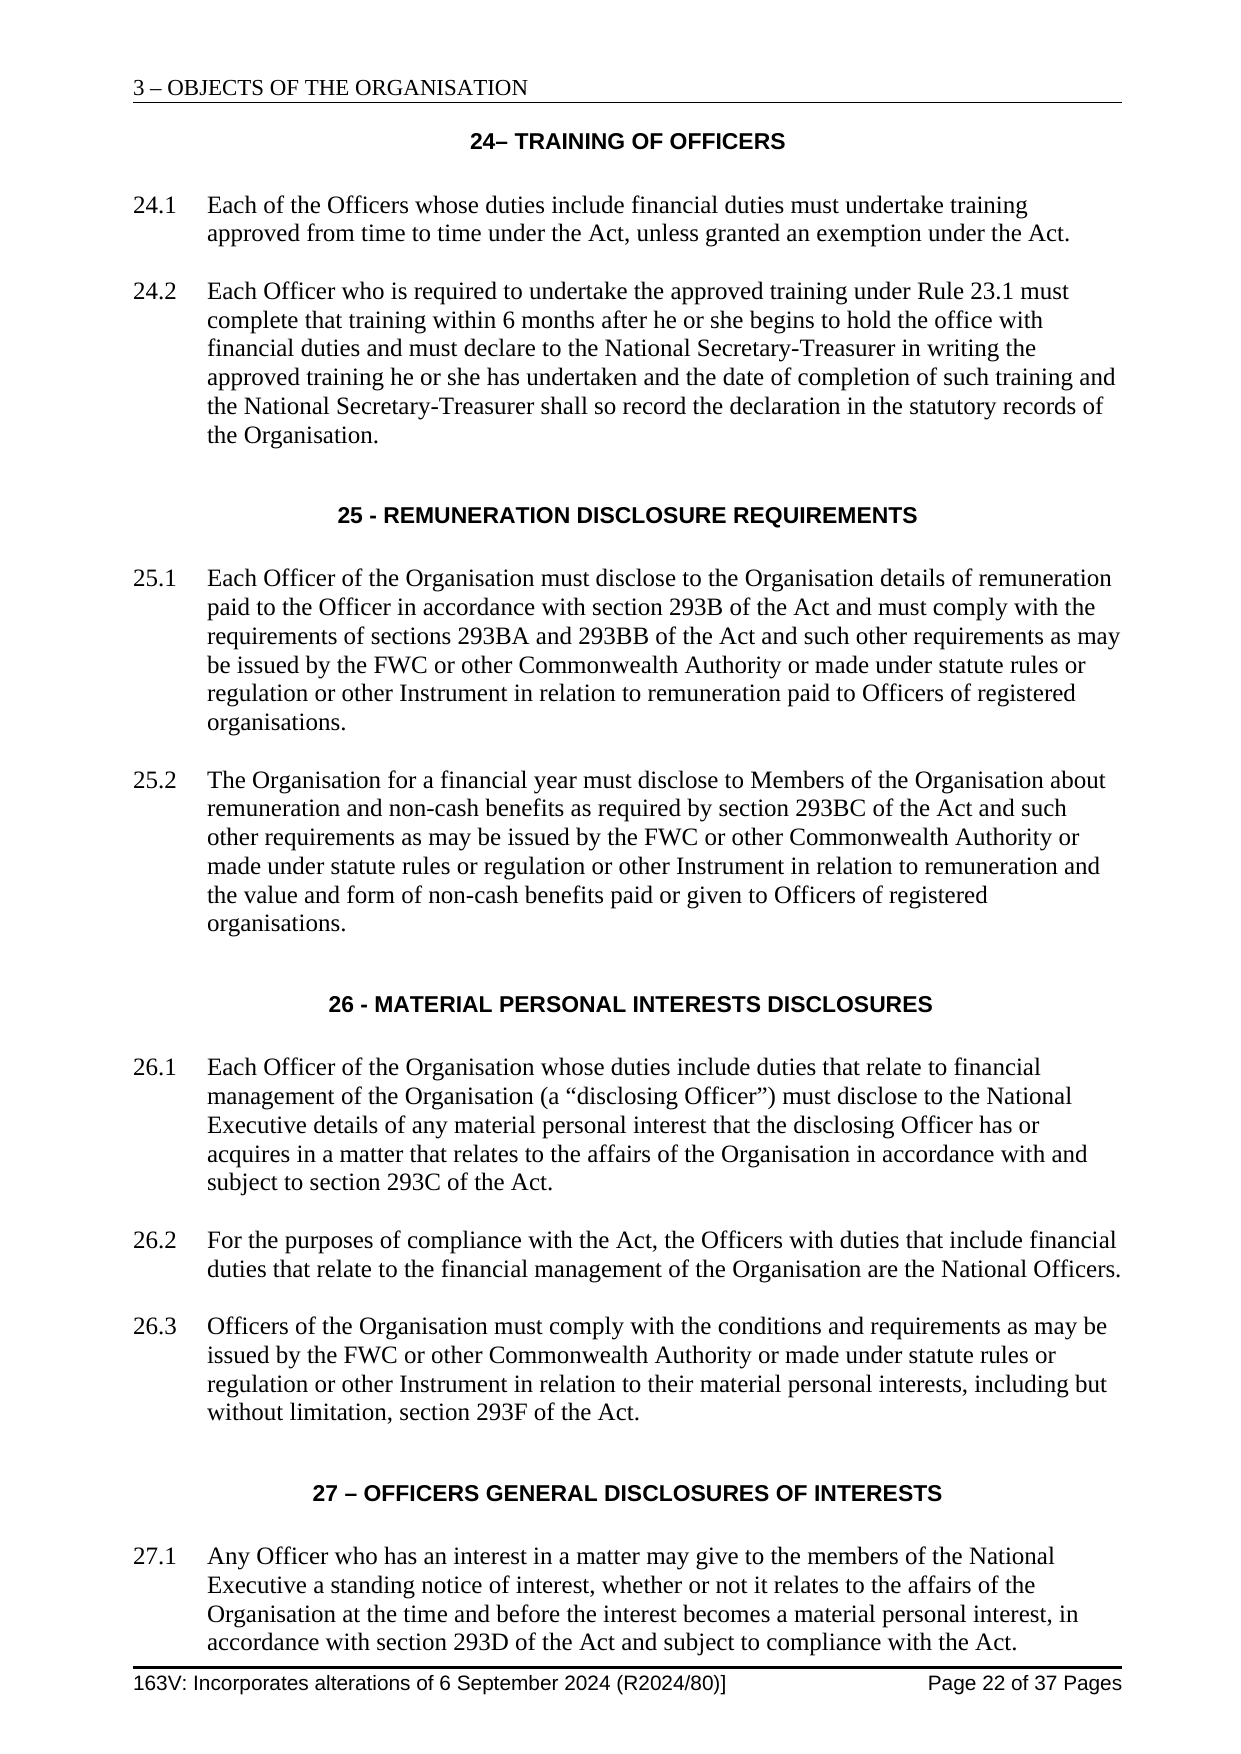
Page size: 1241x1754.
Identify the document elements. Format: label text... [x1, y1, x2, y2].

text 25.2 The Organisation for a financial year must disclose to Members of the Organisation about [133, 765, 1122, 793]
text 24.1 Each of the Officers whose duties include financial duties must undertake training approved from time to time under the Act, unless granted an exemption under the Act. [133, 190, 1122, 247]
subtitle 27 – OFFICERS GENERAL DISCLOSURES OF INTERESTS [133, 1480, 1122, 1506]
subtitle 26 - MATERIAL PERSONAL INTERESTS DISCLOSURES [133, 991, 1122, 1017]
text 24.2 Each Officer who is required to undertake the approved training under Rule 23.1 must complete that training within 6 months after he or she begins to hold the office with financial duties and must declare to the National Secretary-Treasurer in writing the approved training he or she has undertaken and the date of completion of such training and the National Secretary-Treasurer shall so record the declaration in the statutory records of the Organisation. [133, 276, 1122, 448]
text 26.2 For the purposes of compliance with the Act, the Officers with duties that include financial duties that relate to the financial management of the Organisation are the National Officers. [133, 1225, 1122, 1282]
subtitle 25 - REMUNERATION DISCLOSURE REQUIREMENTS [133, 502, 1122, 528]
subtitle 24– TRAINING OF OFFICERS [133, 128, 1122, 155]
text 26.3 Officers of the Organisation must comply with the conditions and requirements as may be issued by the FWC or other Commonwealth Authority or made under statute rules or regulation or other Instrument in relation to their material personal interests, including but without limitation, section 293F of the Act. [133, 1311, 1122, 1426]
text remuneration and non-cash benefits as required by section 293BC of the Act and such other requirements as may be issued by the FWC or other Commonwealth Authority or made under statute rules or regulation or other Instrument in relation to remuneration and the value and form of non-cash benefits paid or given to Officers of registered organisations. [133, 793, 1122, 937]
text 25.1 Each Officer of the Organisation must disclose to the Organisation details of remuneration paid to the Officer in accordance with section 293B of the Act and must comply with the requirements of sections 293BA and 293BB of the Act and such other requirements as may be issued by the FWC or other Commonwealth Authority or made under statute rules or regulation or other Instrument in relation to remuneration paid to Officers of registered organisations. [133, 563, 1122, 736]
text 26.1 Each Officer of the Organisation whose duties include duties that relate to financial management of the Organisation (a “disclosing Officer”) must disclose to the National Executive details of any material personal interest that the disclosing Officer has or acquires in a matter that relates to the affairs of the Organisation in accordance with and subject to section 293C of the Act. [133, 1052, 1122, 1196]
text 27.1 Any Officer who has an interest in a matter may give to the members of the National Executive a standing notice of interest, whether or not it relates to the affairs of the Organisation at the time and before the interest becomes a material personal interest, in accordance with section 293D of the Act and subject to compliance with the Act. [133, 1541, 1122, 1656]
